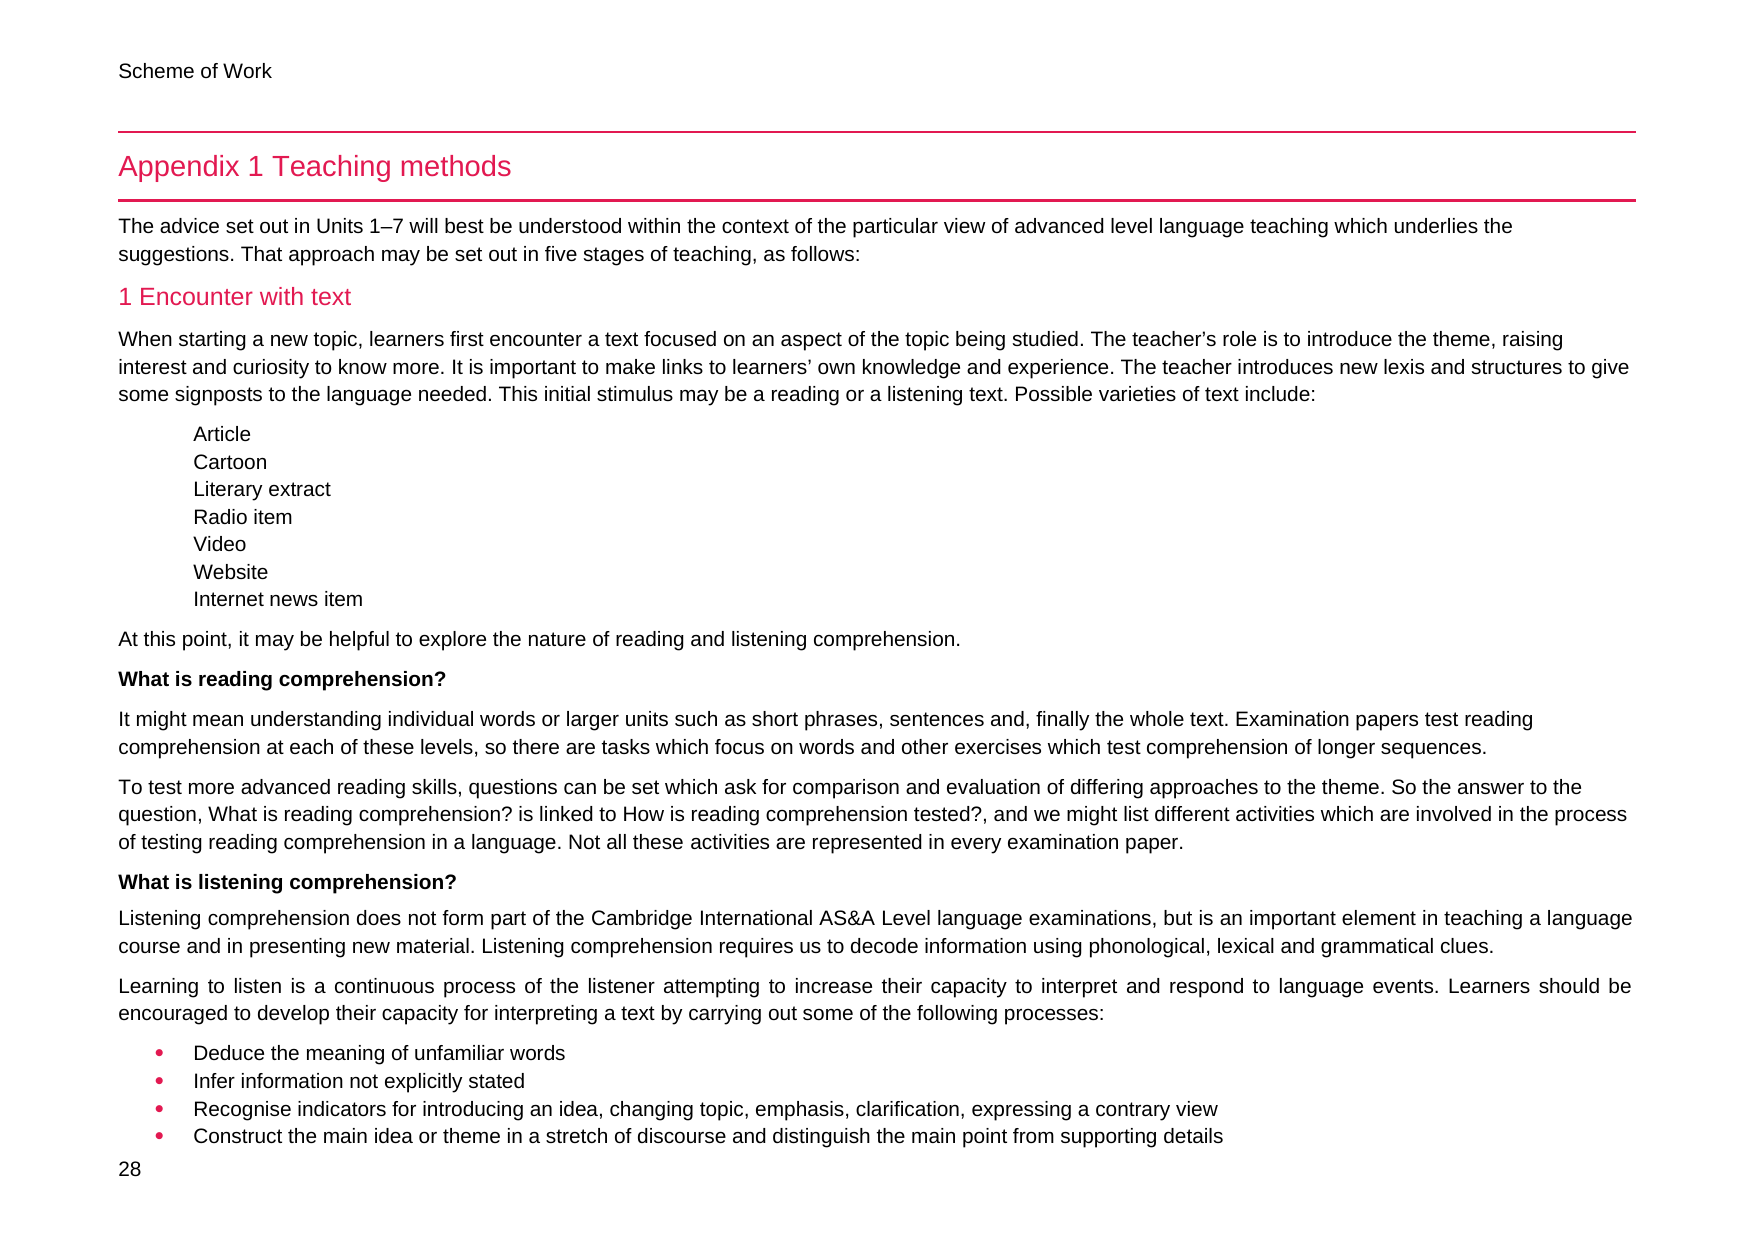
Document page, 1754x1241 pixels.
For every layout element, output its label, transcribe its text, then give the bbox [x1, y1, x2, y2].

text Learning to listen is a continuous process of the listener attempting to increase their capacity to interpret and respond to language events. Learners should be encouraged to develop their capacity for interpreting a text by carrying out some of the following processes: [118, 974, 1636, 1025]
text At this point, it may be helpful to explore the nature of reading and listening comprehension. [118, 627, 1636, 651]
text Internet news item [118, 587, 1636, 611]
subtitle 1 Encounter with text [118, 282, 1636, 310]
text Article [118, 422, 1636, 446]
text Video [118, 532, 1636, 556]
text Listening comprehension does not form part of the Cambridge International AS&A Level language examinations, but is an important element in teaching a language course and in presenting new material. Listening comprehension requires us to decode information using phonological, lexical and grammatical clues. [118, 906, 1636, 958]
text When starting a new topic, learners first encounter a text focused on an aspect of the topic being studied. The teacher’s role is to introduce the theme, raising interest and curiosity to know more. It is important to make links to learners’ own knowledge and experience. The teacher introduces new lexis and structures to give some signposts to the language needed. This initial stimulus may be a reading or a listening text. Possible varieties of text include: [118, 327, 1636, 406]
text Literary extract [118, 477, 1636, 501]
text The advice set out in Units 1–7 will best be understood within the context of the particular view of advanced level language teaching which underlies the suggestions. That approach may be set out in five stages of teaching, as follows: [118, 214, 1636, 266]
text Website [118, 560, 1636, 584]
text What is listening comprehension? [118, 870, 1636, 894]
text It might mean understanding individual words or larger units such as short phrases, sentences and, finally the whole text. Examination papers test reading comprehension at each of these levels, so there are tasks which focus on words and other exercises which test comprehension of longer sequences. [118, 707, 1636, 759]
subtitle Appendix 1 Teaching methods [118, 133, 1636, 199]
list Infer information not explicitly stated [156, 1069, 1636, 1093]
text What is reading comprehension? [118, 667, 1636, 691]
list Deduce the meaning of unfamiliar words [156, 1041, 1636, 1065]
text Radio item [118, 505, 1636, 529]
text Cartoon [118, 450, 1636, 474]
list Recognise indicators for introducing an idea, changing topic, emphasis, clarification, expressing a contrary view [156, 1096, 1636, 1120]
list Construct the main idea or theme in a stretch of discourse and distinguish the main point from supporting details [156, 1124, 1636, 1148]
text To test more advanced reading skills, questions can be set which ask for comparison and evaluation of differing approaches to the theme. So the answer to the question, What is reading comprehension? is linked to How is reading comprehension tested?, and we might list different activities which are involved in the process of testing reading comprehension in a language. Not all these activities are represented in every examination paper. [118, 775, 1636, 854]
